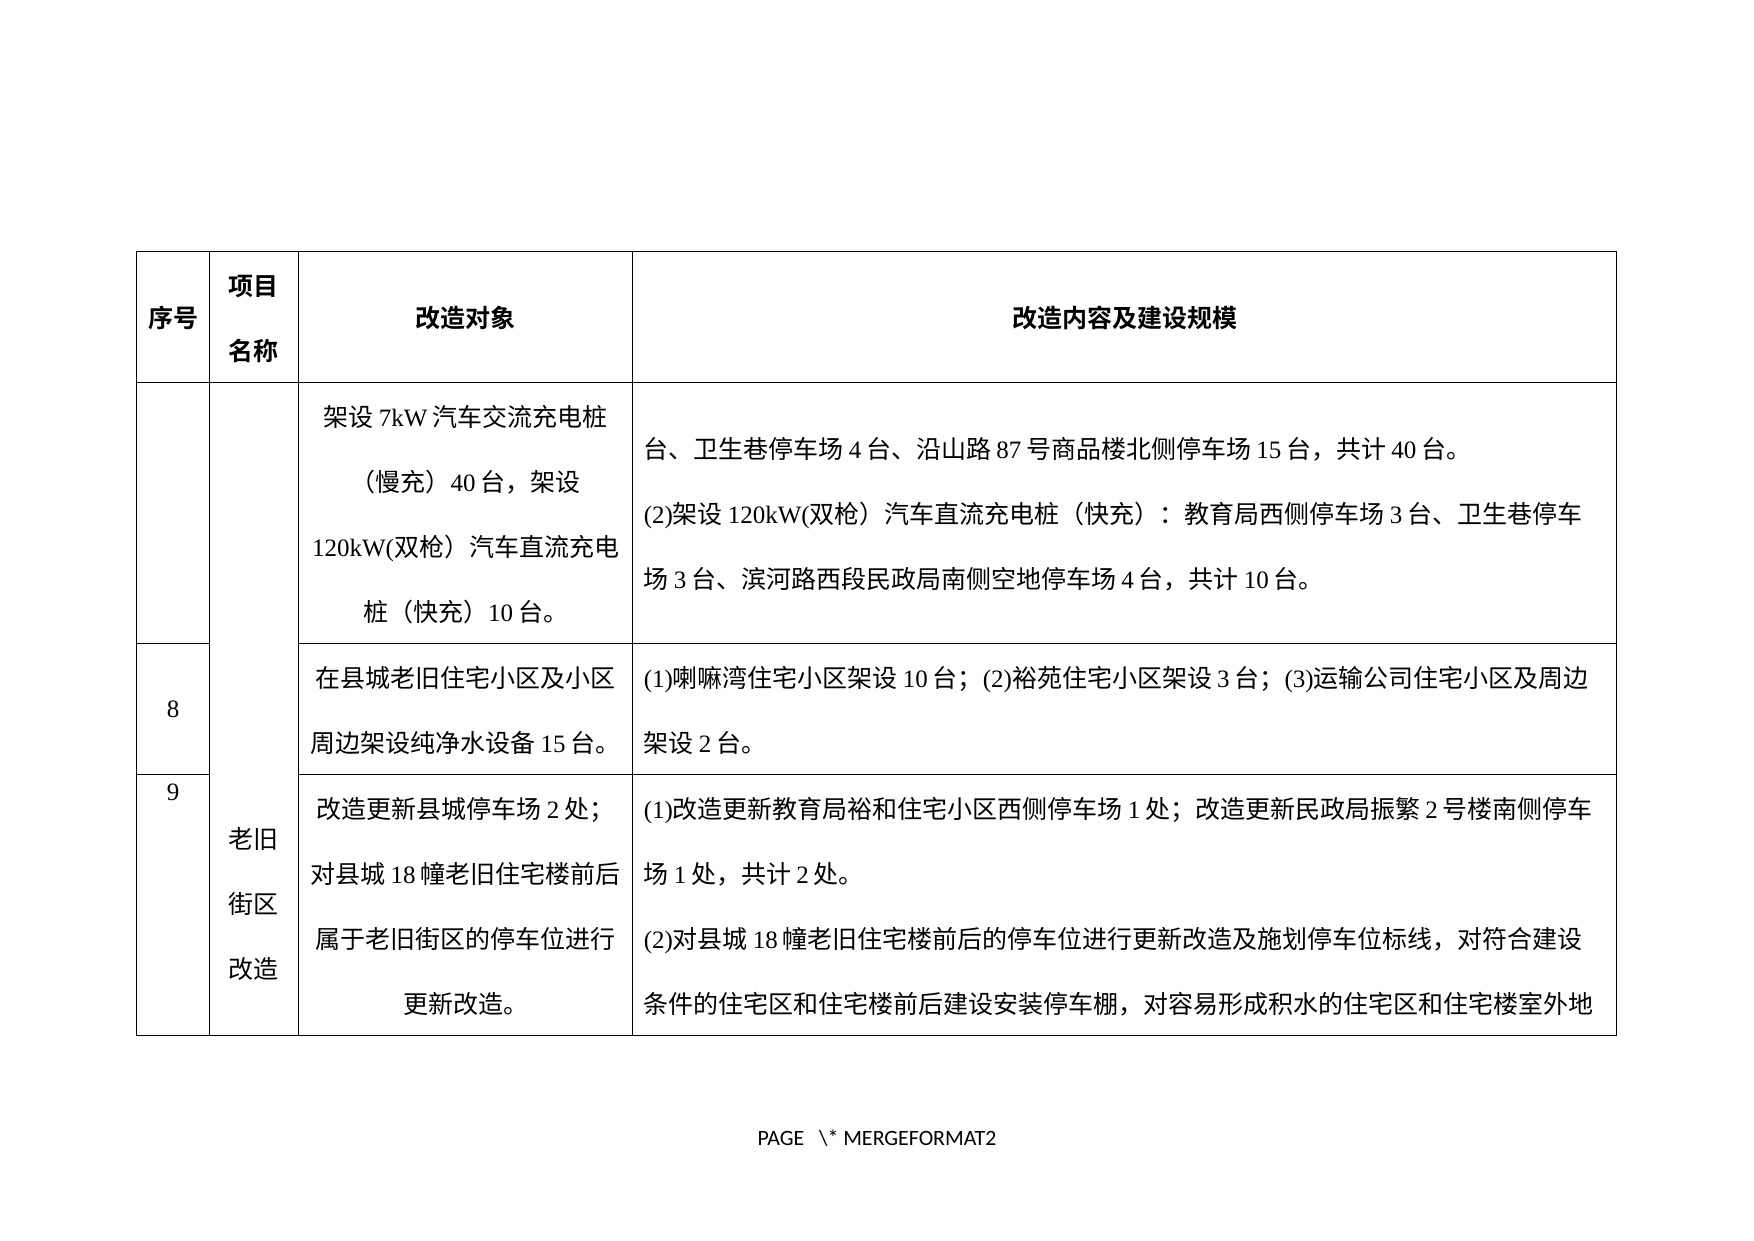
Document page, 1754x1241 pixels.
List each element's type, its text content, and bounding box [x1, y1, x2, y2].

table_header 项目名称 [210, 252, 298, 382]
table_cell 在老旧住宅区及住宅区周边架设7kW汽车交流充电桩（慢充）40台，架设120kW(双枪）汽车直流充电桩（快充）10台。 [299, 383, 632, 643]
table_header 改造对象 [299, 252, 632, 382]
table_cell 老旧街区改造更新项目 [210, 383, 298, 1035]
table_cell (1)喇嘛湾住宅小区架设10台；(2)裕苑住宅小区架设3台；(3)运输公司住宅小区及周边架设2台。 [633, 644, 1616, 774]
table_cell 在县城老旧住宅小区及小区周边架设纯净水设备15台。 [299, 644, 632, 774]
table_cell 7 [137, 383, 209, 643]
table_header 序号 [137, 252, 209, 382]
table_cell 8 [137, 644, 209, 774]
table_cell 9 [137, 775, 209, 1035]
table_header 改造内容及建设规模 [633, 252, 1616, 382]
table_cell (1)7kW汽车交流充电桩（慢充）：教育局西侧停车场4台、民爆公司商住楼院停车场17台、卫生巷停车场4台、沿山路87号商品楼北侧停车场15台，共计40台。 (2)架设120kW(双枪）汽车直流充电桩（快充）：教育局西侧停车场3台、卫生巷停车场3台、滨河路西段民政局南侧空地停车场4台，共计10台。 [633, 383, 1616, 643]
table_cell (1)改造更新教育局裕和住宅小区西侧停车场1处；改造更新民政局振繁2号楼南侧停车场1处，共计2处。 (2)对县城18幢老旧住宅楼前后的停车位进行更新改造及施划停车位标线，对符合建设条件的住宅区和住宅楼前后建设安装停车棚，对容易形成积水的住宅区和住宅楼室外地坪进行更新改造及增高。 [633, 775, 1616, 1035]
table_cell 改造更新县城停车场2处；对县城18幢老旧住宅楼前后属于老旧街区的停车位进行更新改造。 [299, 775, 632, 1035]
